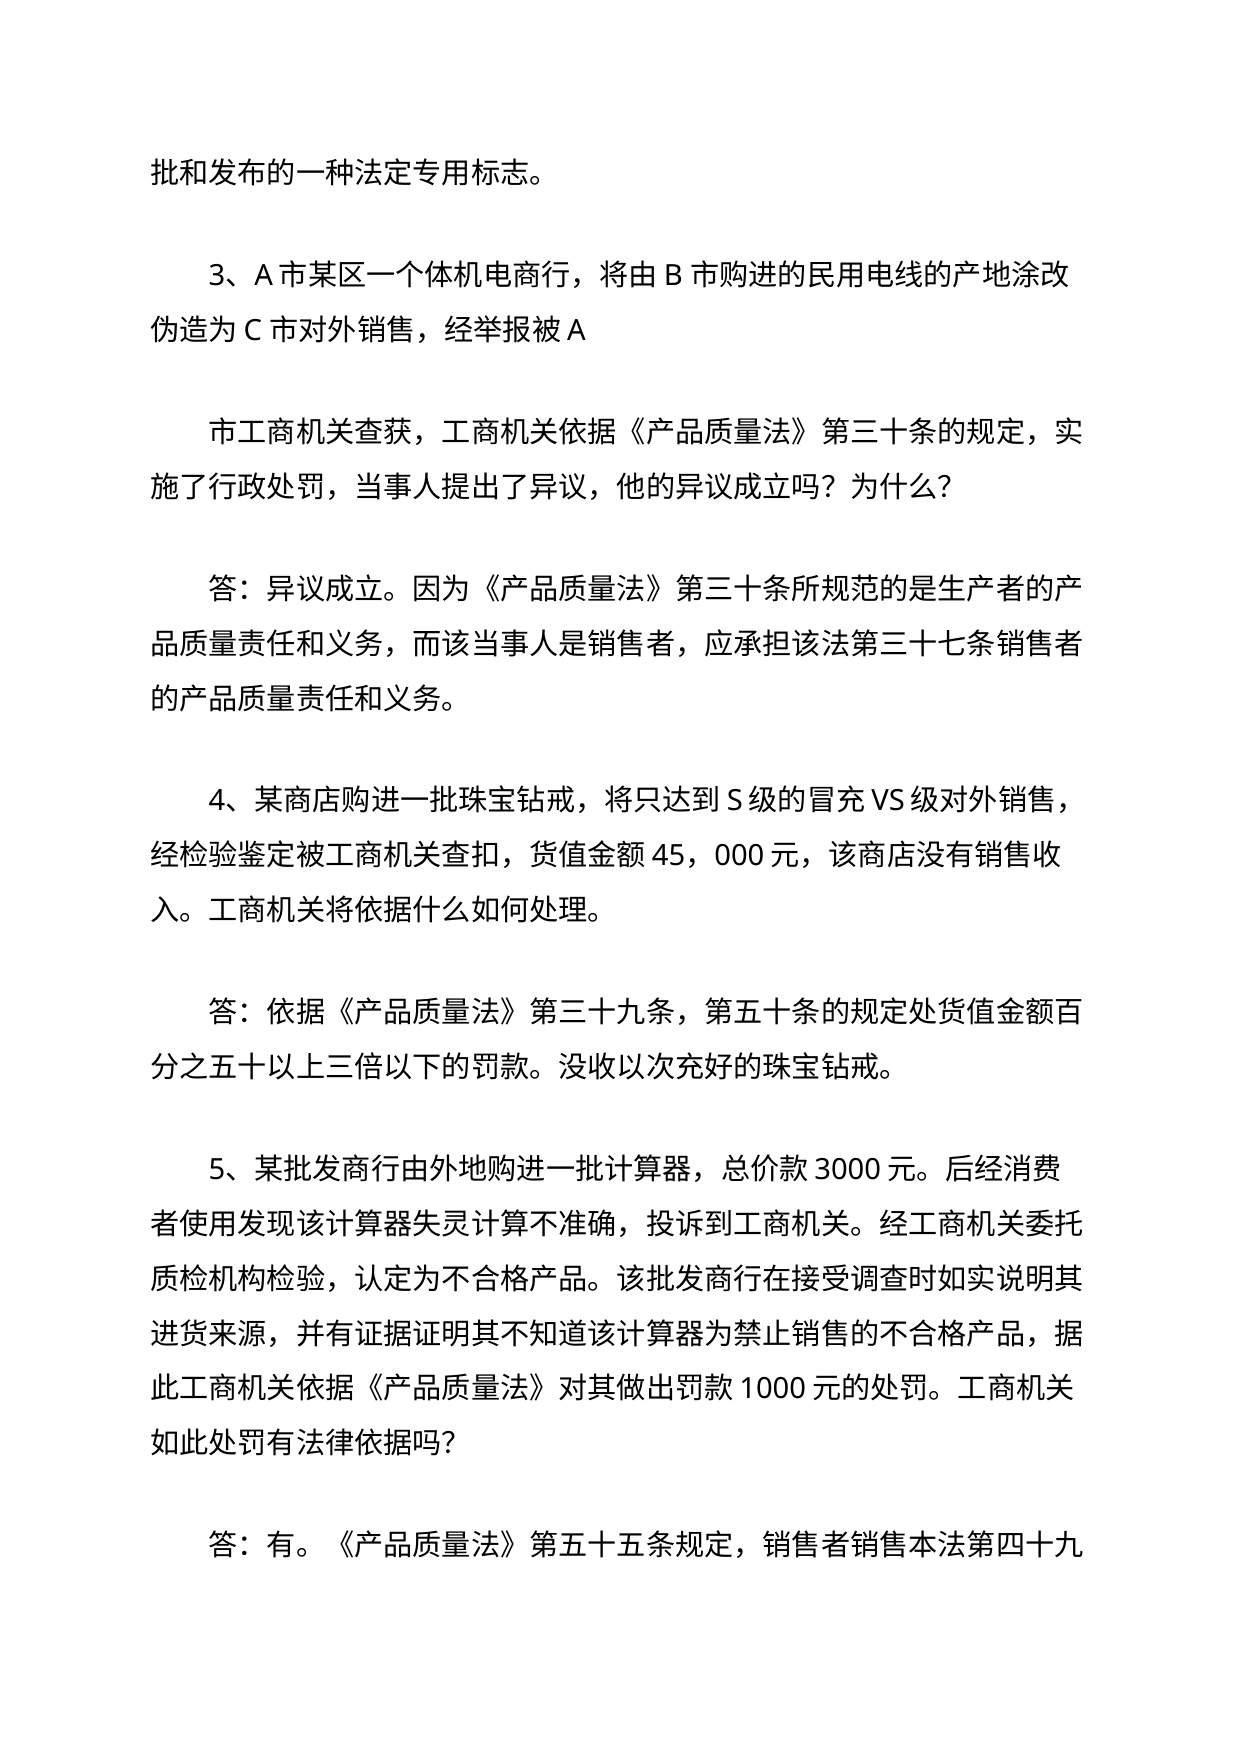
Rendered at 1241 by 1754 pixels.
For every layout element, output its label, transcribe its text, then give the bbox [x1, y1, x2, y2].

text 答：异议成立。因为《产品质量法》第三十条所规范的是生产者的产品质量责任和义务，而该当事人是销售者，应承担该法第三十七条销售者的产品质量责任和义务。 [150, 565, 1090, 717]
text 5、某批发商行由外地购进一批计算器，总价款3000元。后经消费者使用发现该计算器失灵计算不准确，投诉到工商机关。经工商机关委托质检机构检验，认定为不合格产品。该批发商行在接受调查时如实说明其进货来源，并有证据证明其不知道该计算器为禁止销售的不合格产品，据此工商机关依据《产品质量法》对其做出罚款1000元的处罚。工商机关如此处罚有法律依据吗？ [150, 1145, 1090, 1462]
text 答：依据《产品质量法》第三十九条，第五十条的规定处货值金额百分之五十以上三倍以下的罚款。没收以次充好的珠宝钻戒。 [150, 989, 1090, 1086]
text 4、某商店购进一批珠宝钻戒，将只达到S级的冒充VS级对外销售，经检验鉴定被工商机关查扣，货值金额45，000元，该商店没有销售收入。工商机关将依据什么如何处理。 [150, 777, 1090, 929]
text 3、A市某区一个体机电商行，将由B 市购进的民用电线的产地涂改伪造为C 市对外销售，经举报被A [150, 252, 1090, 349]
text 市工商机关查获，工商机关依据《产品质量法》第三十条的规定，实施了行政处罚，当事人提出了异议，他的异议成立吗？为什么？ [150, 409, 1090, 506]
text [150, 1522, 1090, 1564]
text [150, 150, 1090, 192]
